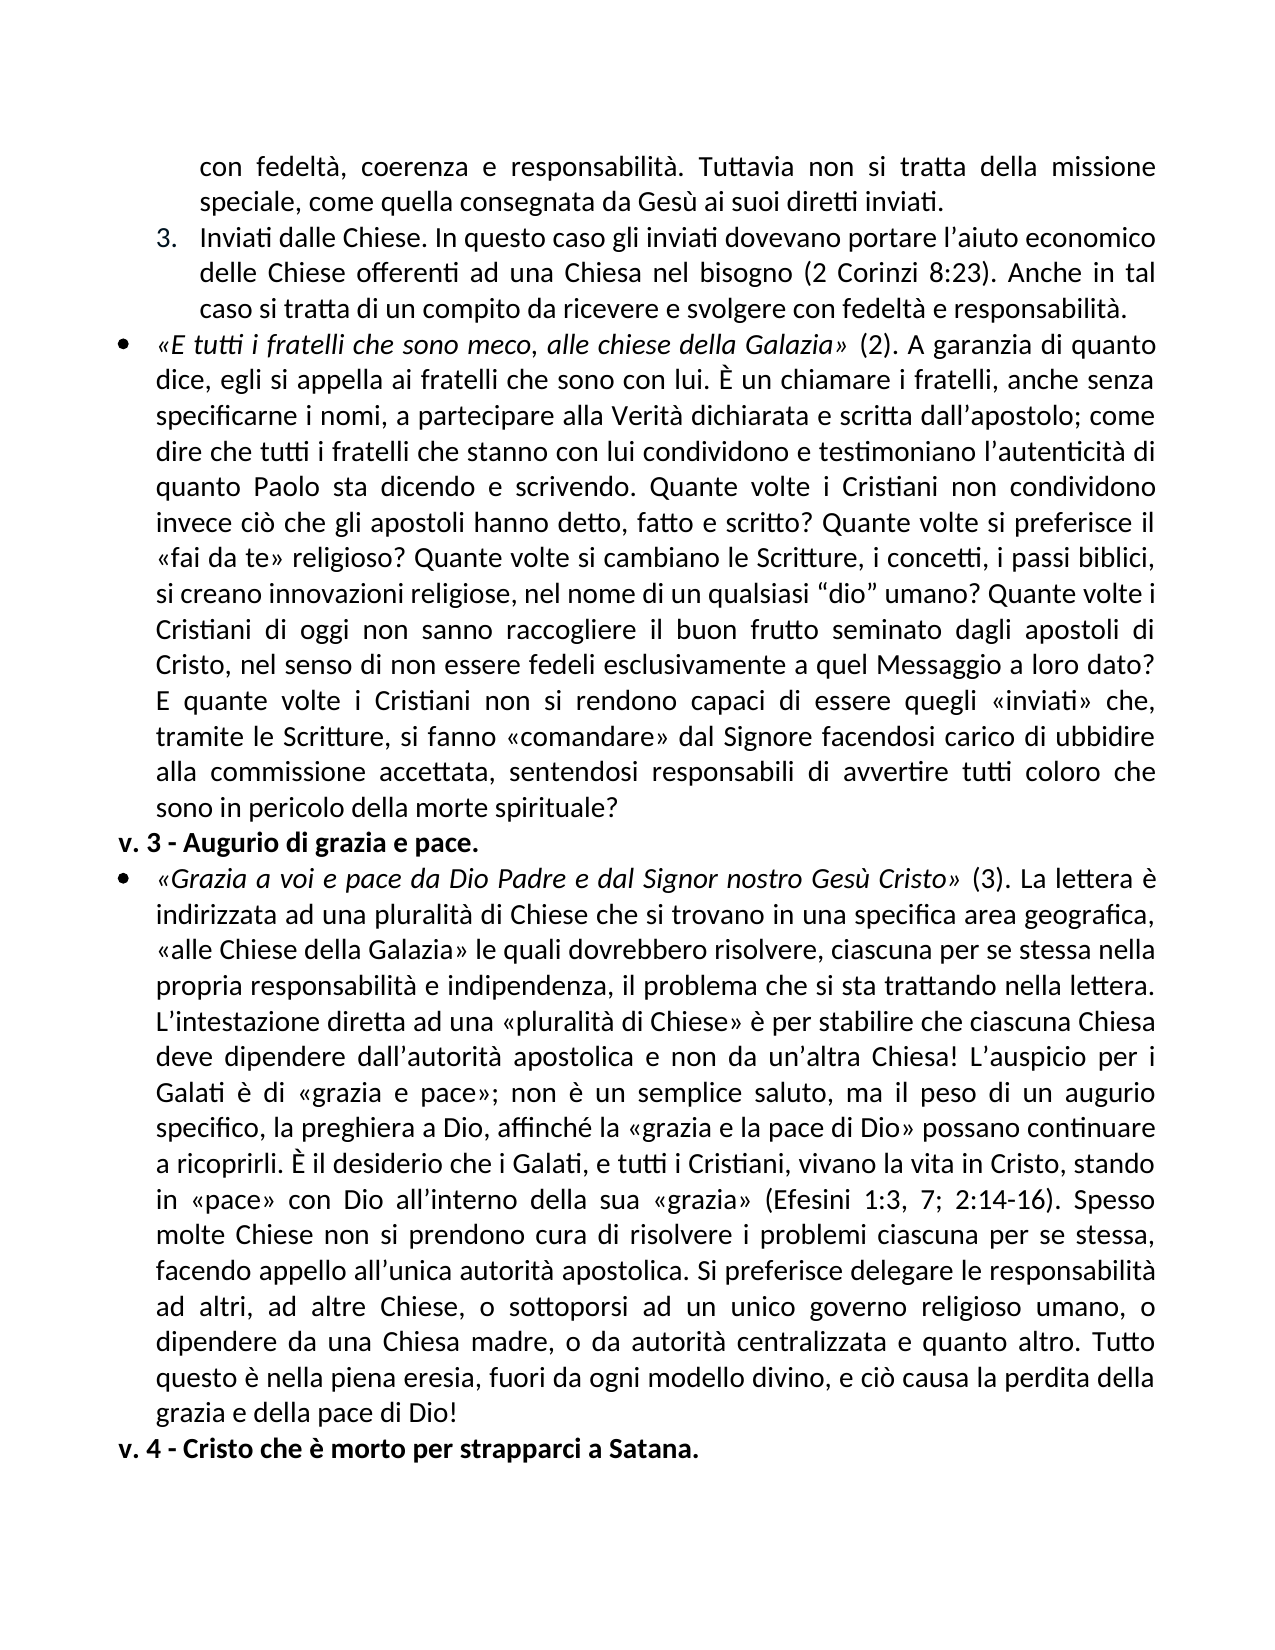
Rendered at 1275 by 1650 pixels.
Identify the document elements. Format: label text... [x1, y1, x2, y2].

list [156, 148, 1157, 219]
text v. 4 - Cristo che è morto per strapparci a Satana. [118, 1430, 1157, 1466]
text v. 3 - Augurio di grazia e pace. [118, 824, 1157, 860]
list «E tutti i fratelli che sono meco, alle chiese della Galazia» (2). A garanzia di quanto dice, egli si appella ai fratelli che sono con lui. È un chiamare i fratelli, anche senza specificarne i nomi, a partecipare alla Verità dichiarata e scritta dall’apostolo; come dire che tutti i fratelli che stanno con lui condividono e testimoniano l’autenticità di quanto Paolo sta dicendo e scrivendo. Quante volte i Cristiani non condividono invece ciò che gli apostoli hanno detto, fatto e scritto? Quante volte si preferisce il «fai da te» religioso? Quante volte si cambiano le Scritture, i concetti, i passi biblici, si creano innovazioni religiose, nel nome di un qualsiasi “dio” umano? Quante volte i Cristiani di oggi non sanno raccogliere il buon frutto seminato dagli apostoli di Cristo, nel senso di non essere fedeli esclusivamente a quel Messaggio a loro dato? E quante volte i Cristiani non si rendono capaci di essere quegli «inviati» che, tramite le Scritture, si fanno «comandare» dal Signore facendosi carico di ubbidire alla commissione accettata, sentendosi responsabili di avvertire tutti coloro che sono in pericolo della morte spirituale? [118, 326, 1157, 824]
list Inviati dalle Chiese. In questo caso gli inviati dovevano portare l’aiuto economico delle Chiese offerenti ad una Chiesa nel bisogno (2 Corinzi 8:23). Anche in tal caso si tratta di un compito da ricevere e svolgere con fedeltà e responsabilità. [156, 219, 1157, 326]
list «Grazia a voi e pace da Dio Padre e dal Signor nostro Gesù Cristo» (3). La lettera è indirizzata ad una pluralità di Chiese che si trovano in una specifica area geografica, «alle Chiese della Galazia» le quali dovrebbero risolvere, ciascuna per se stessa nella propria responsabilità e indipendenza, il problema che si sta trattando nella lettera. L’intestazione diretta ad una «pluralità di Chiese» è per stabilire che ciascuna Chiesa deve dipendere dall’autorità apostolica e non da un’altra Chiesa! L’auspicio per i Galati è di «grazia e pace»; non è un semplice saluto, ma il peso di un augurio specifico, la preghiera a Dio, affinché la «grazia e la pace di Dio» possano continuare a ricoprirli. È il desiderio che i Galati, e tutti i Cristiani, vivano la vita in Cristo, stando in «pace» con Dio all’interno della sua «grazia» (Efesini 1:3, 7; 2:14-16). Spesso molte Chiese non si prendono cura di risolvere i problemi ciascuna per se stessa, facendo appello all’unica autorità apostolica. Si preferisce delegare le responsabilità ad altri, ad altre Chiese, o sottoporsi ad un unico governo religioso umano, o dipendere da una Chiesa madre, o da autorità centralizzata e quanto altro. Tutto questo è nella piena eresia, fuori da ogni modello divino, e ciò causa la perdita della grazia e della pace di Dio! [118, 860, 1157, 1430]
